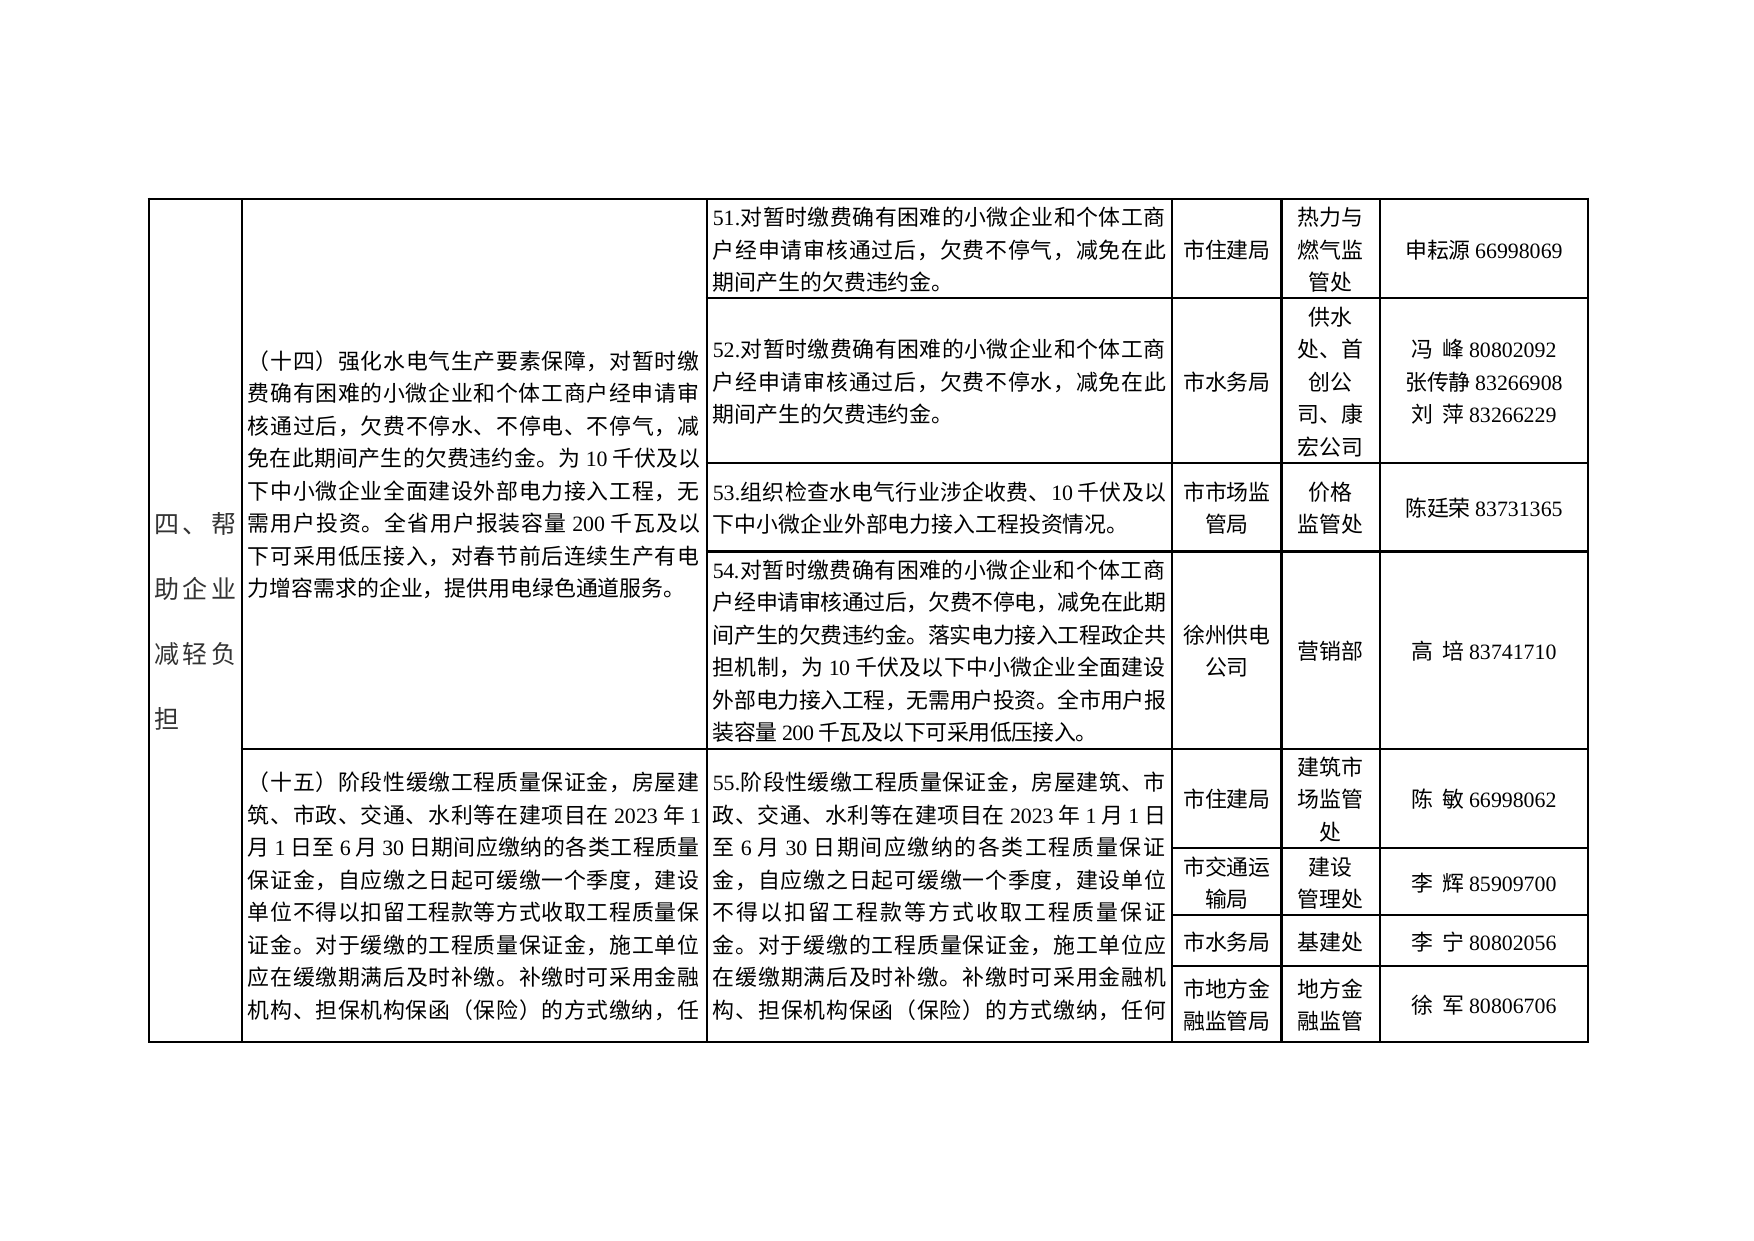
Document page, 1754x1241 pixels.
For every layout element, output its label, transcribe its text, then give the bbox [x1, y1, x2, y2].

table_cell 徐 军80806706 [1381, 967, 1587, 1041]
table_cell （十五）阶段性缓缴工程质量保证金，房屋建筑、市政、交通、水利等在建项目在2023年1月1日至6月30日期间应缴纳的各类工程质量保证金，自应缴之日起可缓缴一个季度，建设单位不得以扣留工程款等方式收取工程质量保证金。对于缓缴的工程质量保证金，施工单位应在缓缴期满后及时补缴。补缴时可采用金融机构、担保机构保函（保险）的方式缴纳，任何单位不得限制或拒绝。 [243, 750, 706, 1041]
table_cell 陈 敏66998062 [1381, 750, 1587, 847]
table_cell 地方金融监管二处 [1283, 967, 1379, 1041]
table_cell 基建处 [1283, 916, 1379, 965]
table_cell 李 宁80802056 [1381, 916, 1587, 965]
table_cell 冯 峰80802092 张传静83266908 刘 萍83266229 [1381, 299, 1587, 462]
table_cell 市住建局 [1173, 750, 1280, 847]
table_cell 53.组织检查水电气行业涉企收费、10千伏及以下中小微企业外部电力接入工程投资情况。 [708, 464, 1171, 550]
table_cell 市水务局 [1173, 299, 1280, 462]
table_cell 市地方金融监管局 [1173, 967, 1280, 1041]
table_cell 高 培83741710 [1381, 553, 1587, 747]
table_cell 市水务局 [1173, 916, 1280, 965]
table_cell 建设 管理处 [1283, 849, 1379, 914]
table_cell 市交通运输局 [1173, 849, 1280, 914]
table_cell 申耘源66998069 [1381, 200, 1587, 297]
table_cell 供水处、首创公司、康宏公司 [1283, 299, 1379, 462]
table_cell 营销部 [1283, 553, 1379, 747]
table_cell 市市场监管局 [1173, 464, 1280, 550]
table_cell 51.对暂时缴费确有困难的小微企业和个体工商户经申请审核通过后，欠费不停气，减免在此期间产生的欠费违约金。 [708, 200, 1171, 297]
table_cell 李 辉85909700 [1381, 849, 1587, 914]
table_cell 热力与燃气监管处 [1283, 200, 1379, 297]
table_cell 54.对暂时缴费确有困难的小微企业和个体工商户经申请审核通过后，欠费不停电，减免在此期间产生的欠费违约金。落实电力接入工程政企共担机制，为10千伏及以下中小微企业全面建设外部电力接入工程，无需用户投资。全市用户报装容量200千瓦及以下可采用低压接入。 [708, 553, 1171, 747]
table_cell 建筑市场监管处 [1283, 750, 1379, 847]
table_cell 52.对暂时缴费确有困难的小微企业和个体工商户经申请审核通过后，欠费不停水，减免在此期间产生的欠费违约金。 [708, 299, 1171, 462]
table_cell 徐州供电公司 [1173, 553, 1280, 747]
table_cell （十四）强化水电气生产要素保障，对暂时缴费确有困难的小微企业和个体工商户经申请审核通过后，欠费不停水、不停电、不停气，减免在此期间产生的欠费违约金。为10千伏及以下中小微企业全面建设外部电力接入工程，无需用户投资。全省用户报装容量200千瓦及以下可采用低压接入，对春节前后连续生产有电力增容需求的企业，提供用电绿色通道服务。 [243, 200, 706, 747]
table_cell 四、帮助企业减轻负担 [150, 200, 241, 1041]
table_cell 55.阶段性缓缴工程质量保证金，房屋建筑、市政、交通、水利等在建项目在2023年1月1日至6月30日期间应缴纳的各类工程质量保证金，自应缴之日起可缓缴一个季度，建设单位不得以扣留工程款等方式收取工程质量保证金。对于缓缴的工程质量保证金，施工单位应在缓缴期满后及时补缴。补缴时可采用金融机构、担保机构保函（保险）的方式缴纳，任何单位不得限制或拒绝。 [708, 750, 1171, 1041]
table_cell 陈廷荣83731365 [1381, 464, 1587, 550]
table_cell 价格 监管处 [1283, 464, 1379, 550]
table_cell 市住建局 [1173, 200, 1280, 297]
